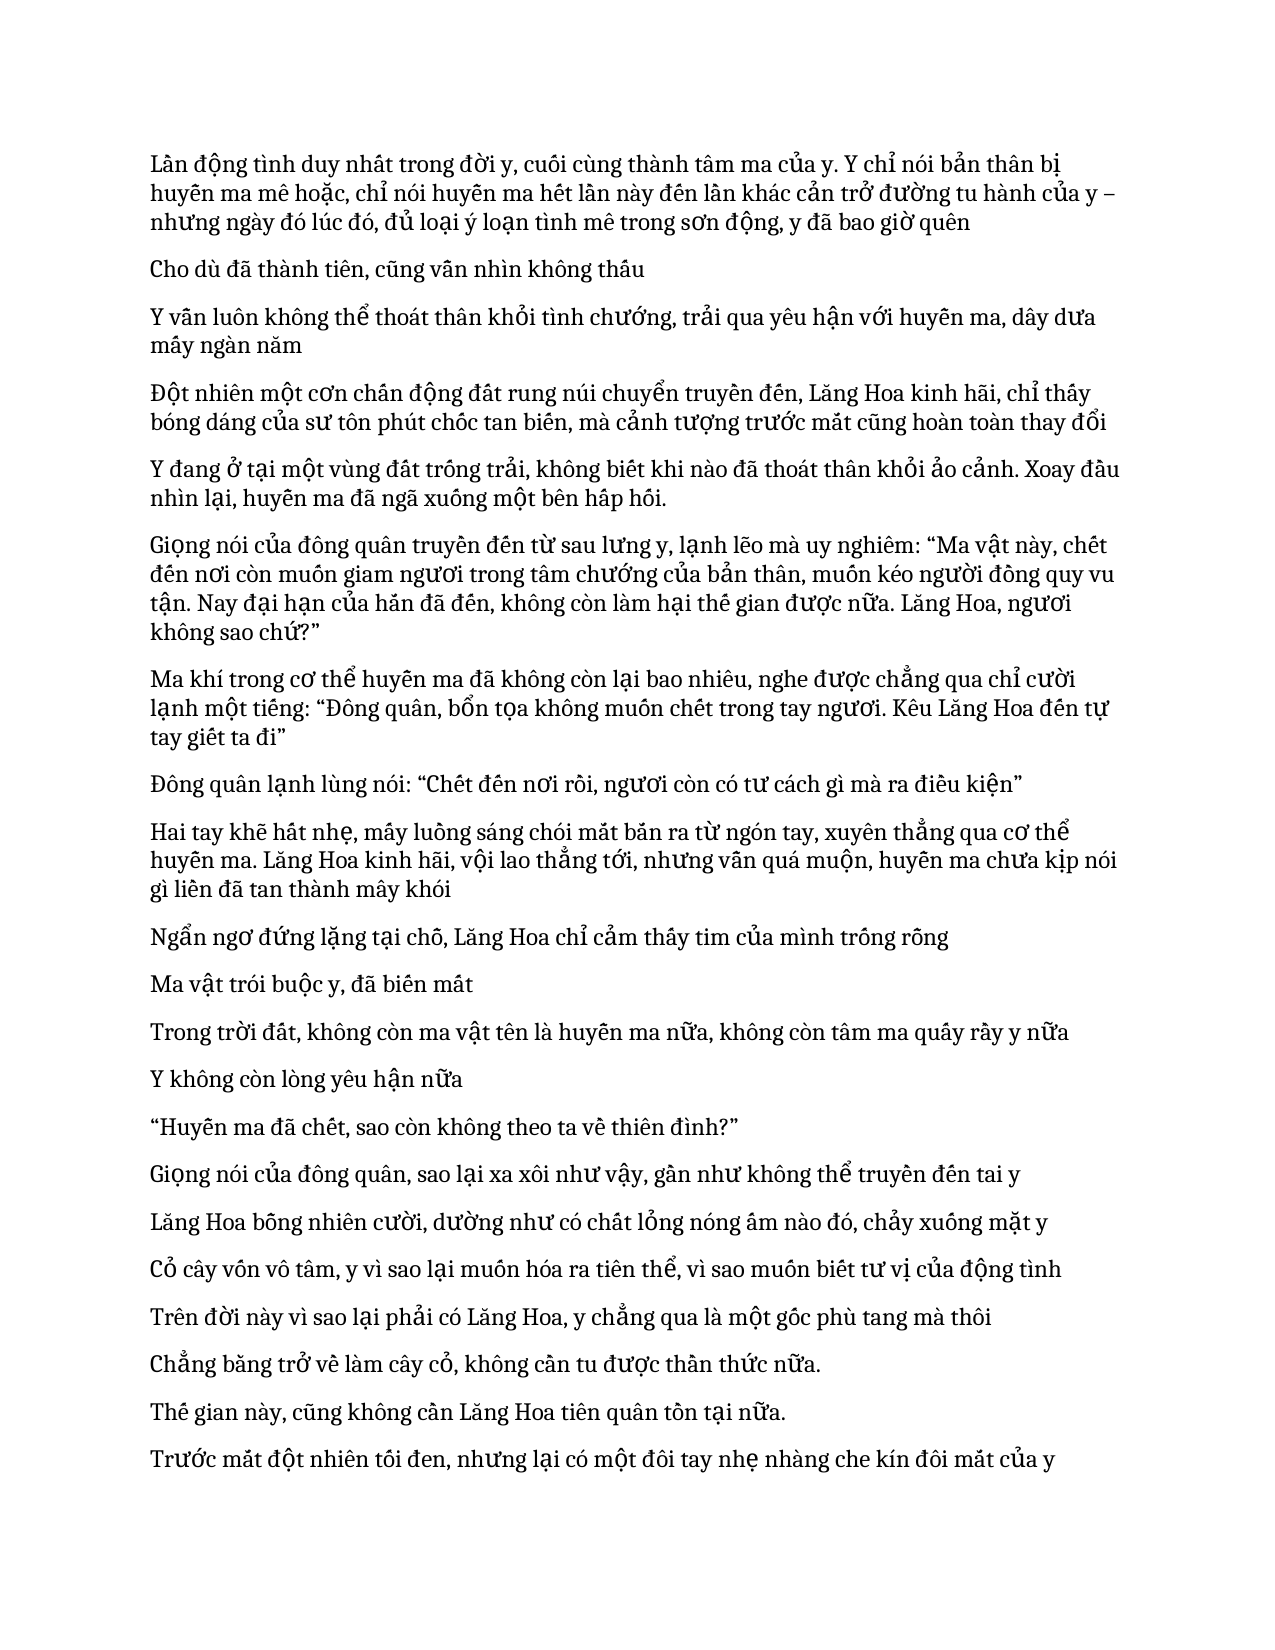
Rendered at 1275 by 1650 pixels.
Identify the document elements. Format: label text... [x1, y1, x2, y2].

text Y không còn lòng yêu hận nữa [150, 1065, 1125, 1094]
text Trong trời đất, không còn ma vật tên là huyễn ma nữa, không còn tâm ma quấy rầy y nữa [150, 1017, 1125, 1046]
text Trước mắt đột nhiên tối đen, nhưng lại có một đôi tay nhẹ nhàng che kín đôi mắt của y [150, 1445, 1125, 1474]
text Cỏ cây vốn vô tâm, y vì sao lại muốn hóa ra tiên thể, vì sao muốn biết tư vị của động tình [150, 1255, 1125, 1284]
text Y vẫn luôn không thể thoát thân khỏi tình chướng, trải qua yêu hận với huyễn ma, dây dưa mấy ngàn năm [150, 302, 1125, 360]
text Ngẩn ngơ đứng lặng tại chỗ, Lăng Hoa chỉ cảm thấy tim của mình trống rỗng [150, 922, 1125, 951]
text Ma khí trong cơ thể huyễn ma đã không còn lại bao nhiêu, nghe được chẳng qua chỉ cười lạnh một tiếng: “Đông quân, bổn tọa không muốn chết trong tay ngươi. Kêu Lăng Hoa đến tự tay giết ta đi” [150, 665, 1125, 751]
text Y đang ở tại một vùng đất trống trải, không biết khi nào đã thoát thân khỏi ảo cảnh. Xoay đầu nhìn lại, huyễn ma đã ngã xuống một bên hấp hối. [150, 455, 1125, 512]
text Ma vật trói buộc y, đã biến mất [150, 970, 1125, 999]
text Hai tay khẽ hất nhẹ, mấy luồng sáng chói mắt bắn ra từ ngón tay, xuyên thẳng qua cơ thể huyễn ma. Lăng Hoa kinh hãi, vội lao thẳng tới, nhưng vẫn quá muộn, huyễn ma chưa kịp nói gì liền đã tan thành mây khói [150, 817, 1125, 904]
text Đông quân lạnh lùng nói: “Chết đến nơi rồi, ngươi còn có tư cách gì mà ra điều kiện” [150, 770, 1125, 799]
text Chẳng bằng trở về làm cây cỏ, không cần tu được thần thức nữa. [150, 1350, 1125, 1379]
text Đột nhiên một cơn chấn động đất rung núi chuyển truyền đến, Lăng Hoa kinh hãi, chỉ thấy bóng dáng của sư tôn phút chốc tan biến, mà cảnh tượng trước mắt cũng hoàn toàn thay đổi [150, 379, 1125, 436]
text Cho dù đã thành tiên, cũng vẫn nhìn không thấu [150, 255, 1125, 284]
text Giọng nói của đông quân truyền đến từ sau lưng y, lạnh lẽo mà uy nghiêm: “Ma vật này, chết đến nơi còn muốn giam ngươi trong tâm chướng của bản thân, muốn kéo người đồng quy vu tận. Nay đại hạn của hắn đã đến, không còn làm hại thế gian được nữa. Lăng Hoa, ngươi không sao chứ?” [150, 531, 1125, 646]
text Lăng Hoa bỗng nhiên cười, dường như có chất lỏng nóng ấm nào đó, chảy xuống mặt y [150, 1207, 1125, 1236]
text “Huyễn ma đã chết, sao còn không theo ta về thiên đình?” [150, 1112, 1125, 1141]
text Trên đời này vì sao lại phải có Lăng Hoa, y chẳng qua là một gốc phù tang mà thôi [150, 1302, 1125, 1331]
text Giọng nói của đông quân, sao lại xa xôi như vậy, gần như không thể truyền đến tai y [150, 1160, 1125, 1189]
text Thế gian này, cũng không cần Lăng Hoa tiên quân tồn tại nữa. [150, 1397, 1125, 1426]
text Lần động tình duy nhất trong đời y, cuối cùng thành tâm ma của y. Y chỉ nói bản thân bị huyễn ma mê hoặc, chỉ nói huyễn ma hết lần này đến lần khác cản trở đường tu hành của y – nhưng ngày đó lúc đó, đủ loại ý loạn tình mê trong sơn động, y đã bao giờ quên [150, 150, 1125, 236]
